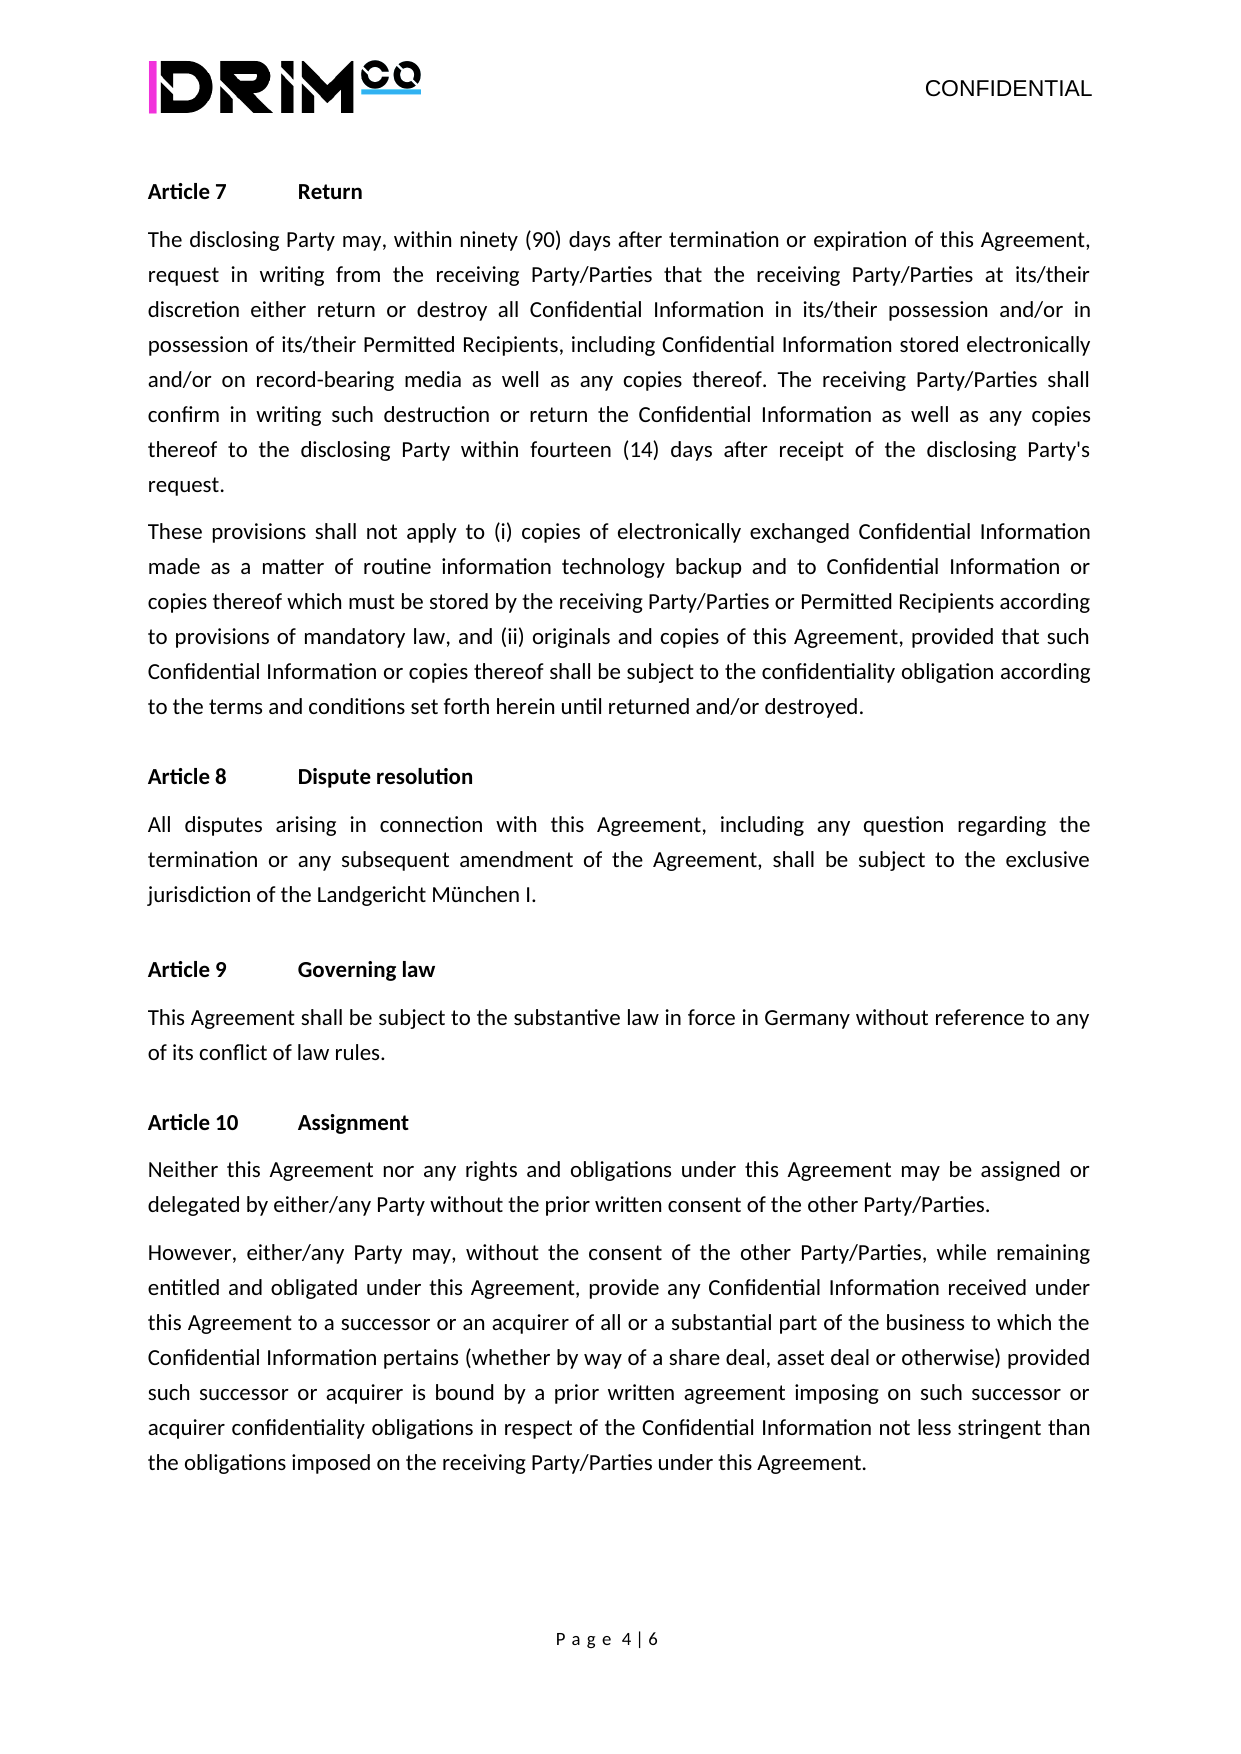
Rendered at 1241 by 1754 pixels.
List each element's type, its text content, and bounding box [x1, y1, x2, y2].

list Return [148, 177, 1092, 205]
list Dispute resolution [148, 762, 1092, 790]
text These provisions shall not apply to (i) copies of electronically exchanged Confidential Information made as a matter of routine information technology backup and to Confidential Information or copies thereof which must be stored by the receiving Party/Parties or Permitted Recipients according to provisions of mandatory law, and (ii) originals and copies of this Agreement, provided that such Confidential Information or copies thereof shall be subject to the confidentiality obligation according to the terms and conditions set forth herein until returned and/or destroyed. [148, 517, 1092, 720]
text This Agreement shall be subject to the substantive law in force in Germany without reference to any of its conflict of law rules. [148, 1003, 1092, 1066]
text All disputes arising in connection with this Agreement, including any question regarding the termination or any subsequent amendment of the Agreement, shall be subject to the exclusive jurisdiction of the Landgericht München I. [148, 810, 1092, 908]
list Assignment [148, 1108, 1092, 1136]
picture [147, 60, 422, 115]
text However, either/any Party may, without the consent of the other Party/Parties, while remaining entitled and obligated under this Agreement, provide any Confidential Information received under this Agreement to a successor or an acquirer of all or a substantial part of the business to which the Confidential Information pertains (whether by way of a share deal, asset deal or otherwise) provided such successor or acquirer is bound by a prior written agreement imposing on such successor or acquirer confidentiality obligations in respect of the Confidential Information not less stringent than the obligations imposed on the receiving Party/Parties under this Agreement. [148, 1238, 1092, 1476]
text The disclosing Party may, within ninety (90) days after termination or expiration of this Agreement, request in writing from the receiving Party/Parties that the receiving Party/Parties at its/their discretion either return or destroy all Confidential Information in its/their possession and/or in possession of its/their Permitted Recipients, including Confidential Information stored electronically and/or on record-bearing media as well as any copies thereof. The receiving Party/Parties shall confirm in writing such destruction or return the Confidential Information as well as any copies thereof to the disclosing Party within fourteen (14) days after receipt of the disclosing Party's request. [148, 225, 1092, 498]
list Governing law [148, 955, 1092, 983]
text Neither this Agreement nor any rights and obligations under this Agreement may be assigned or delegated by either/any Party without the prior written consent of the other Party/Parties. [148, 1155, 1092, 1218]
